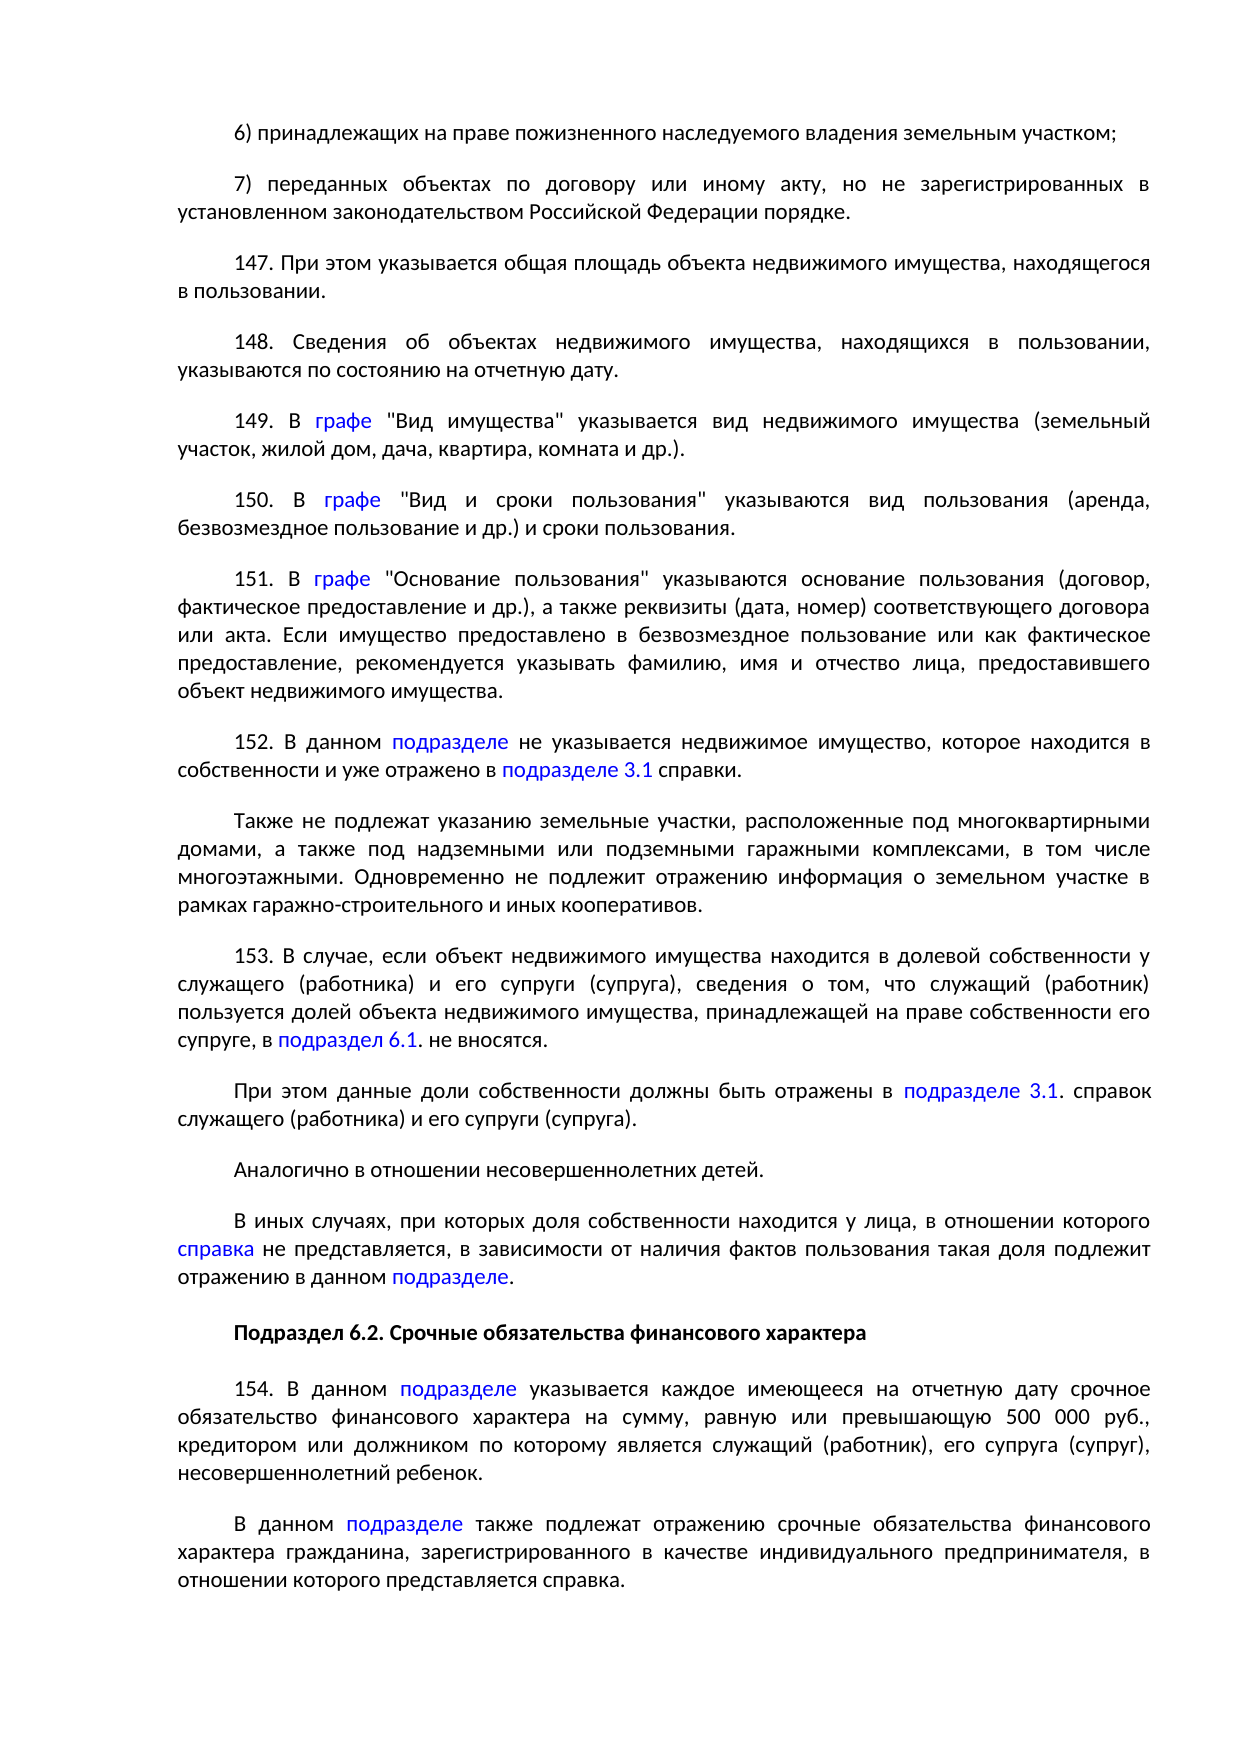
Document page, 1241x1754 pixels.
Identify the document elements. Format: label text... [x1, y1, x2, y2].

text 6) принадлежащих на праве пожизненного наследуемого владения земельным участком; [177, 118, 1152, 146]
text 153. В случае, если объект недвижимого имущества находится в долевой собственности у служащего (работника) и его супруги (супруга), сведения о том, что служащий (работник) пользуется долей объекта недвижимого имущества, принадлежащей на праве собственности его супруге, в подраздел 6.1. не вносятся. [177, 941, 1152, 1053]
title Подраздел 6.2. Срочные обязательства финансового характера [177, 1318, 1152, 1346]
text 7) переданных объектах по договору или иному акту, но не зарегистрированных в установленном законодательством Российской Федерации порядке. [177, 169, 1152, 225]
text 154. В данном подразделе указывается каждое имеющееся на отчетную дату срочное обязательство финансового характера на сумму, равную или превышающую 500 000 руб., кредитором или должником по которому является служащий (работник), его супруга (супруг), несовершеннолетний ребенок. [177, 1374, 1152, 1486]
text В данном подразделе также подлежат отражению срочные обязательства финансового характера гражданина, зарегистрированного в качестве индивидуального предпринимателя, в отношении которого представляется справка. [177, 1509, 1152, 1593]
text 150. В графе "Вид и сроки пользования" указываются вид пользования (аренда, безвозмездное пользование и др.) и сроки пользования. [177, 485, 1152, 541]
text 149. В графе "Вид имущества" указывается вид недвижимого имущества (земельный участок, жилой дом, дача, квартира, комната и др.). [177, 406, 1152, 462]
text При этом данные доли собственности должны быть отражены в подразделе 3.1. справок служащего (работника) и его супруги (супруга). [177, 1076, 1152, 1132]
text 147. При этом указывается общая площадь объекта недвижимого имущества, находящегося в пользовании. [177, 248, 1152, 304]
text 151. В графе "Основание пользования" указываются основание пользования (договор, фактическое предоставление и др.), а также реквизиты (дата, номер) соответствующего договора или акта. Если имущество предоставлено в безвозмездное пользование или как фактическое предоставление, рекомендуется указывать фамилию, имя и отчество лица, предоставившего объект недвижимого имущества. [177, 564, 1152, 704]
text В иных случаях, при которых доля собственности находится у лица, в отношении которого справка не представляется, в зависимости от наличия фактов пользования такая доля подлежит отражению в данном подразделе. [177, 1206, 1152, 1290]
text 148. Сведения об объектах недвижимого имущества, находящихся в пользовании, указываются по состоянию на отчетную дату. [177, 327, 1152, 383]
text Аналогично в отношении несовершеннолетних детей. [177, 1155, 1152, 1183]
text Также не подлежат указанию земельные участки, расположенные под многоквартирными домами, а также под надземными или подземными гаражными комплексами, в том числе многоэтажными. Одновременно не подлежит отражению информация о земельном участке в рамках гаражно-строительного и иных кооперативов. [177, 806, 1152, 918]
text 152. В данном подразделе не указывается недвижимое имущество, которое находится в собственности и уже отражено в подразделе 3.1 справки. [177, 727, 1152, 783]
